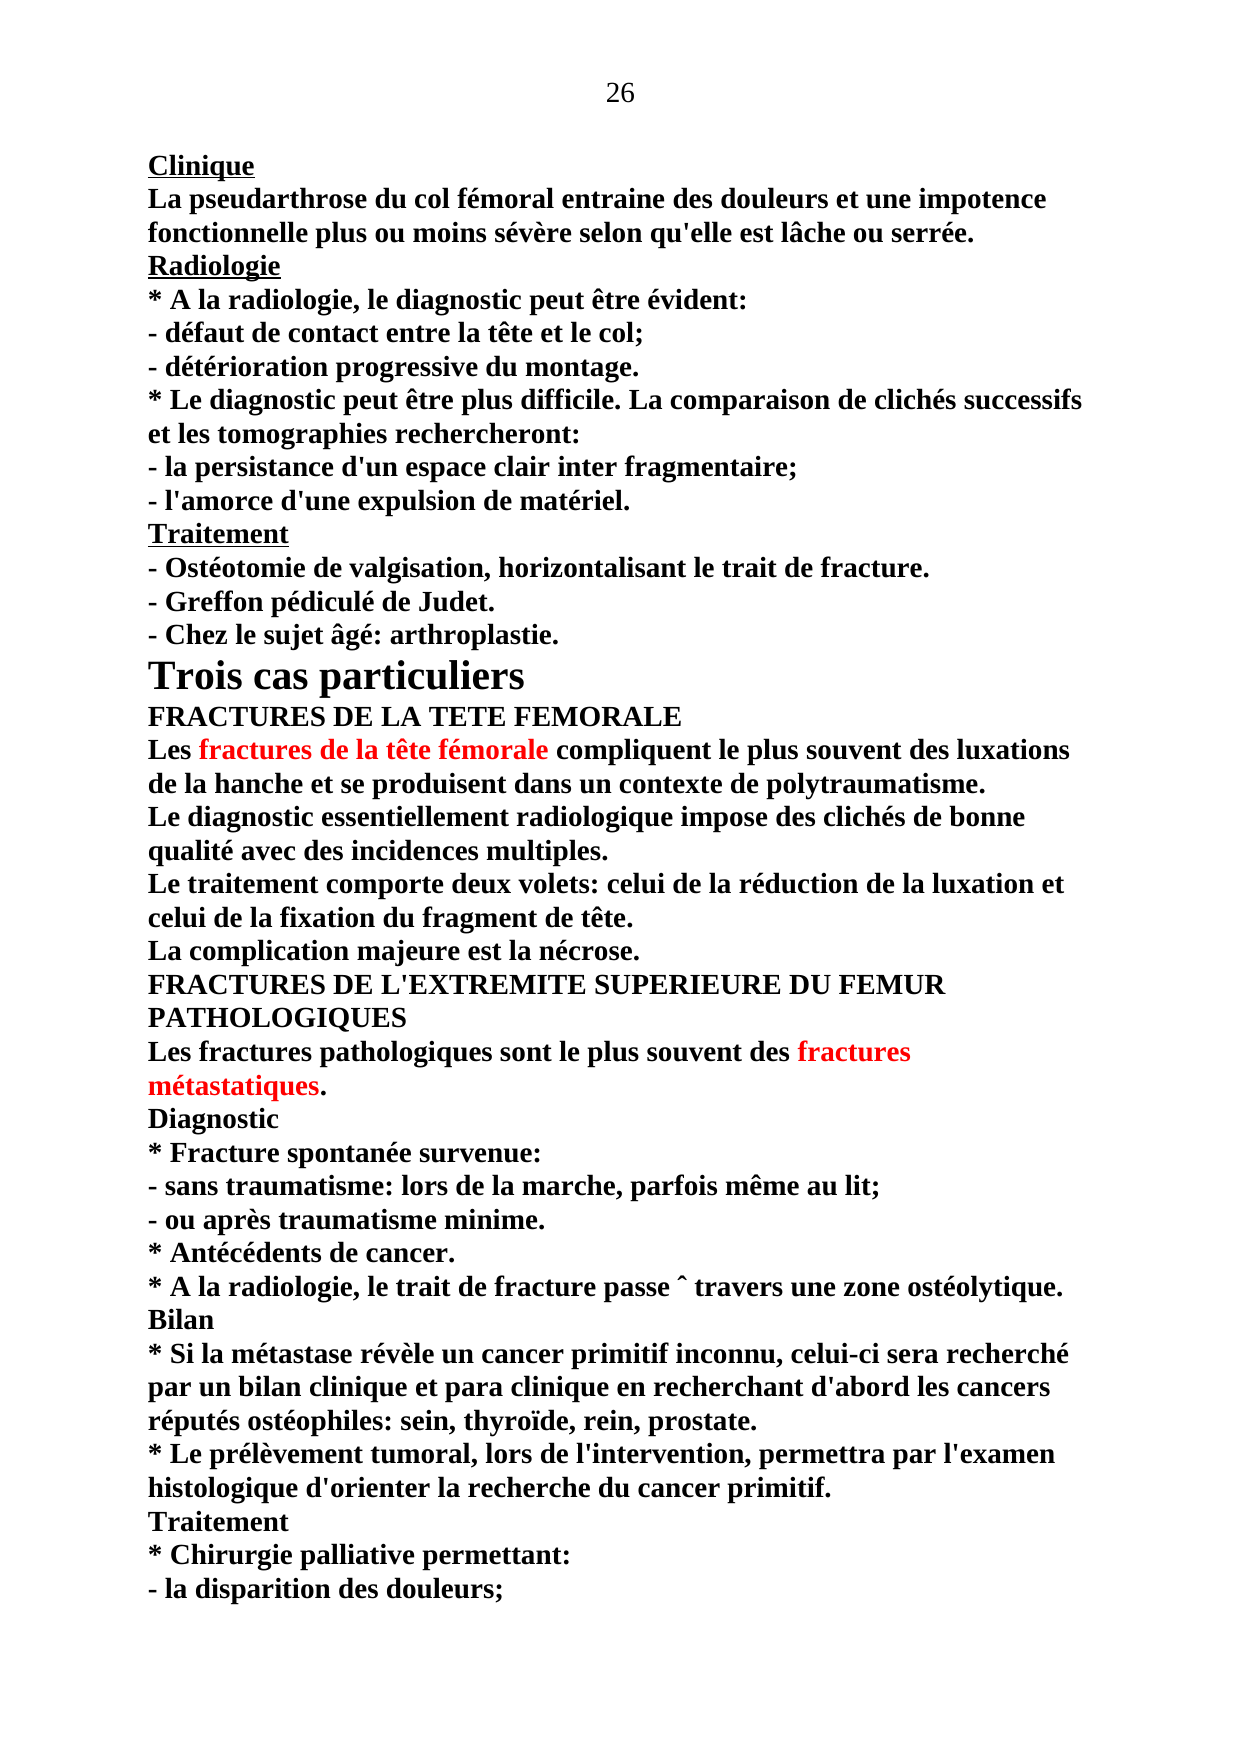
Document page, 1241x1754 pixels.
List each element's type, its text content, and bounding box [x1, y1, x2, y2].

text FRACTURES DE [148, 699, 1092, 732]
text Le traitement comporte deux volets: celui de la réduction de la luxation et celui de la fixation du fragment de tête. [148, 866, 1092, 933]
text * A la radiologie, le trait de fracture passe ˆ travers une zone ostéolytique. [148, 1269, 1092, 1302]
text * Si la métastase révèle un cancer primitif inconnu, celui-ci sera recherché par un bilan clinique et para clinique en recherchant d'abord les cancers réputés ostéophiles: sein, thyroïde, rein, prostate. [148, 1336, 1092, 1437]
text - la persistance d'un espace clair inter fragmentaire; [148, 449, 1092, 483]
text - défaut de contact entre la tête et le col; [148, 315, 1092, 349]
text Radiologie [148, 248, 1092, 282]
text Clinique [148, 148, 1092, 181]
text - la disparition des douleurs; [148, 1571, 1092, 1604]
text La pseudarthrose du col fémoral entraine des douleurs et une impotence fonctionnelle plus ou moins sévère selon qu'elle est lâche ou serrée. [148, 181, 1092, 248]
text * Antécédents de cancer. [148, 1235, 1092, 1269]
text Diagnostic [148, 1101, 1092, 1135]
text Traitement [148, 1504, 1092, 1537]
text * A la radiologie, le diagnostic peut être évident: [148, 282, 1092, 315]
text - ou après traumatisme minime. [148, 1202, 1092, 1235]
text Les fractures pathologiques sont le plus souvent des fractures métastatiques. [148, 1034, 1092, 1101]
text - Ostéotomie de valgisation, horizontalisant le trait de fracture. [148, 550, 1092, 584]
text * Chirurgie palliative permettant: [148, 1537, 1092, 1571]
text - sans traumatisme: lors de la marche, parfois même au lit; [148, 1168, 1092, 1202]
text * Fracture spontanée survenue: [148, 1135, 1092, 1168]
text - Greffon pédiculé de Judet. [148, 584, 1092, 617]
text * Le prélèvement tumoral, lors de l'intervention, permettra par l'examen histologique d'orienter la recherche du cancer primitif. [148, 1437, 1092, 1504]
text * Le diagnostic peut être plus difficile. La comparaison de clichés successifs et les tomographies rechercheront: [148, 382, 1092, 449]
text Le diagnostic essentiellement radiologique impose des clichés de bonne qualité avec des incidences multiples. [148, 799, 1092, 866]
text Trois cas particuliers [148, 651, 1092, 699]
text FRACTURES DE L'EXTREMITE SUPERIEURE DU FEMUR PATHOLOGIQUES [148, 967, 1092, 1034]
text - détérioration progressive du montage. [148, 349, 1092, 382]
text Traitement [148, 517, 1092, 550]
text La complication majeure est la nécrose. [148, 933, 1092, 967]
text Bilan [148, 1302, 1092, 1336]
text Les fractures de la tête fémorale compliquent le plus souvent des luxations de la hanche et se produisent dans un contexte de polytraumatisme. [148, 732, 1092, 799]
text - Chez le sujet âgé: arthroplastie. [148, 617, 1092, 651]
text - l'amorce d'une expulsion de matériel. [148, 483, 1092, 517]
